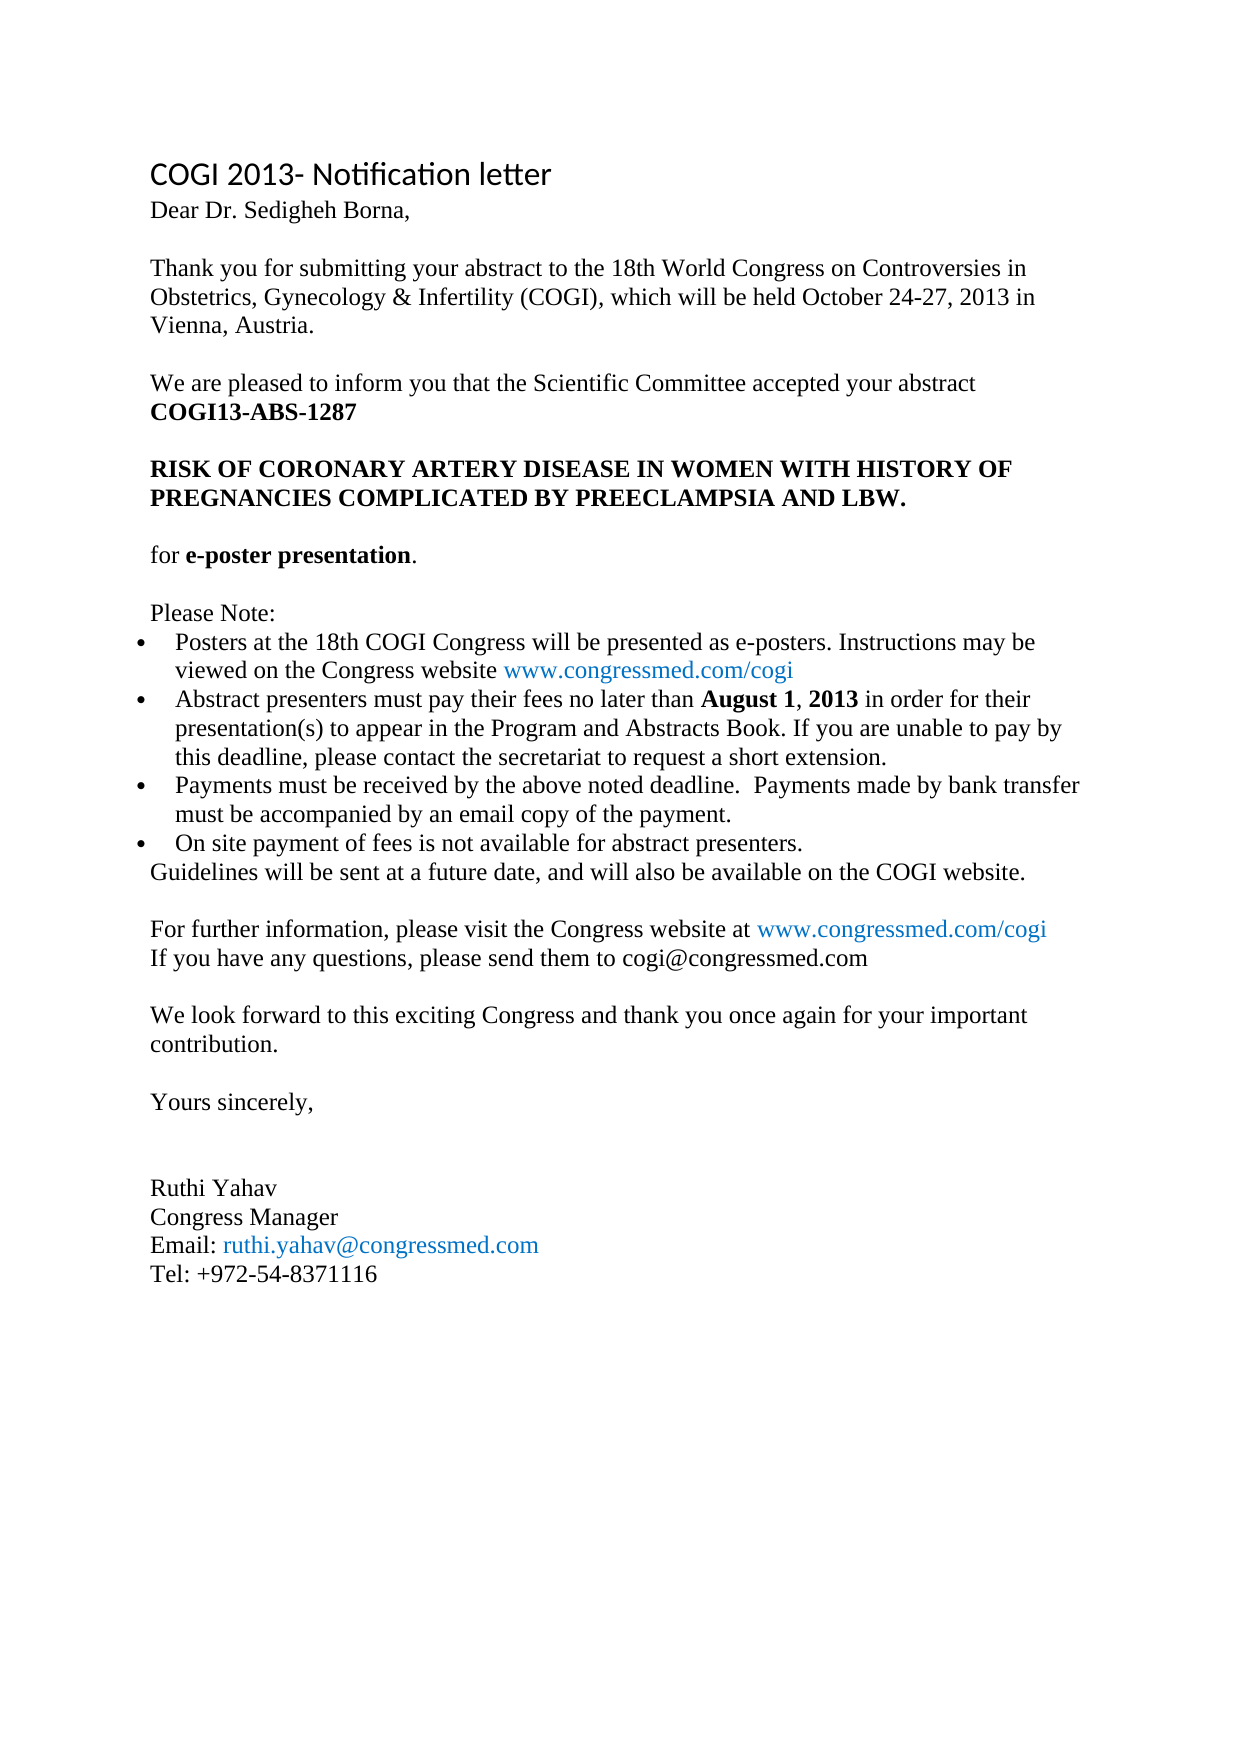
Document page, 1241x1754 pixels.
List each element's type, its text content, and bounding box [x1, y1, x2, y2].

text Ruthi Yahav [150, 1173, 1090, 1202]
list Abstract presenters must pay their fees no later than August 1, 2013 in order for their presentation(s) to appear in the Program and Abstracts Book. If you are unable to pay by this deadline, please contact the secretariat to request a short extension. [137, 684, 1090, 770]
list On site payment of fees is not available for abstract presenters. [137, 828, 1090, 857]
text Dear Dr. Sedigheh Borna, [150, 195, 1090, 224]
text Guidelines will be sent at a future date, and will also be available on the COGI website. [150, 857, 1090, 885]
text Yours sincerely, [150, 1087, 1090, 1115]
text COGI13-ABS-1287 [150, 397, 1090, 425]
text Email: ruthi.yahav@congressmed.com [150, 1230, 1090, 1259]
text RISK OF CORONARY ARTERY DISEASE IN WOMEN WITH HISTORY OF PREGNANCIES COMPLICATED BY PREECLAMPSIA AND LBW. [150, 454, 1090, 512]
list Posters at the 18th COGI Congress will be presented as e-posters. Instructions may be viewed on the Congress website www.congressmed.com/cogi [137, 627, 1090, 684]
text For further information, please visit the Congress website at www.congressmed.com/cogi [150, 914, 1090, 943]
text Congress Manager [150, 1202, 1090, 1230]
text If you have any questions, please send them to cogi@congressmed.com [150, 943, 1090, 972]
text Please Note: [150, 598, 1090, 627]
text We look forward to this exciting Congress and thank you once again for your important contribution. [150, 1000, 1090, 1058]
text for e-poster presentation. [150, 540, 1090, 569]
text Thank you for submitting your abstract to the 18th World Congress on Controversies in Obstetrics, Gynecology & Infertility (COGI), which will be held October 24-27, 2013 in Vienna, Austria. [150, 224, 1090, 339]
text COGI 2013- Notification letter‏ [150, 150, 1090, 195]
text We are pleased to inform you that the Scientific Committee accepted your abstract [150, 368, 1090, 397]
list Payments must be received by the above noted deadline. Payments made by bank transfer must be accompanied by an email copy of the payment. [137, 770, 1090, 828]
text Tel: +972-54-8371116 [150, 1259, 1090, 1288]
